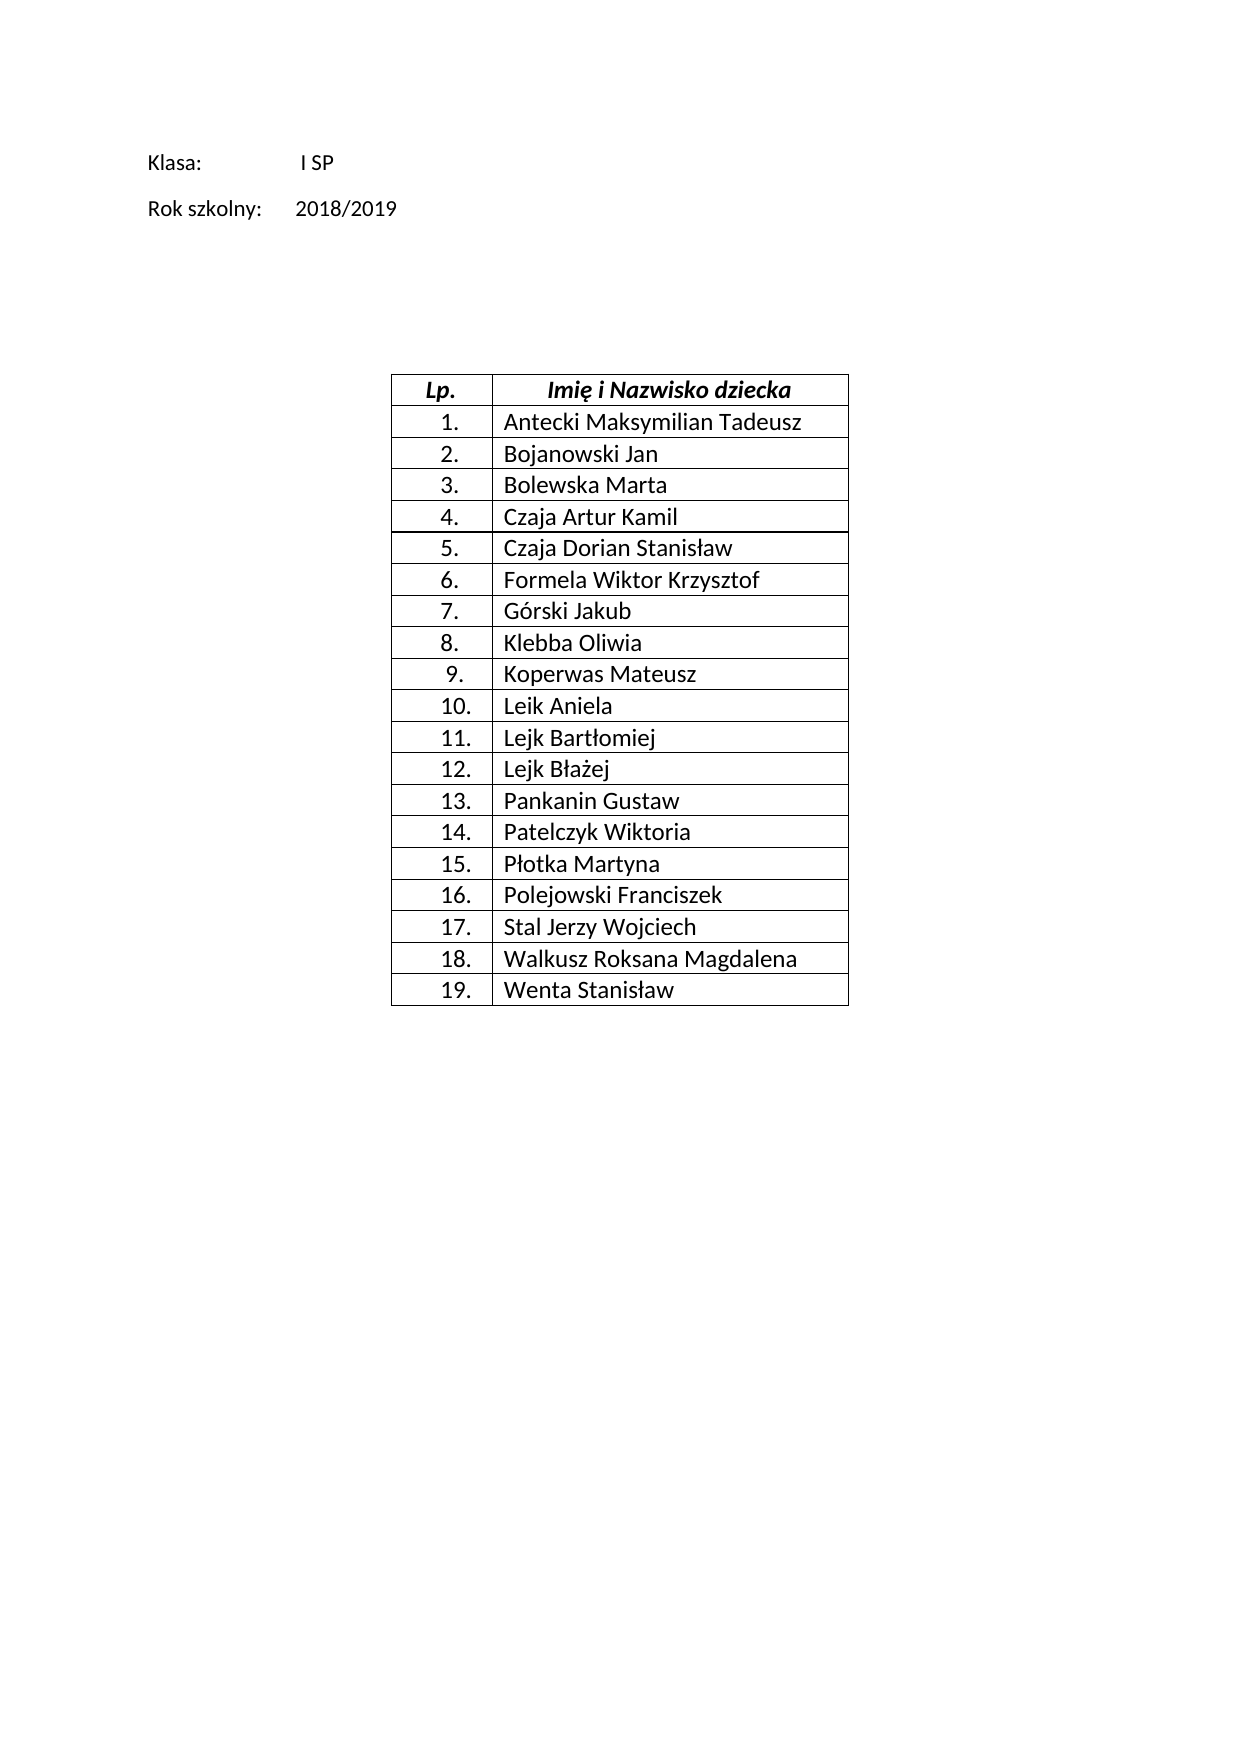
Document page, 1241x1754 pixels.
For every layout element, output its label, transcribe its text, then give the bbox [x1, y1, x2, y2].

table_cell [392, 659, 492, 689]
table_cell Patelczyk Wiktoria [493, 816, 848, 847]
table_cell [392, 438, 492, 468]
table_cell [392, 690, 492, 721]
table_cell Płotka Martyna [493, 848, 848, 878]
text Rok szkolny: 2018/2019 [148, 194, 1093, 222]
table_cell Klebba Oliwia [493, 627, 848, 658]
table_cell Bolewska Marta [493, 469, 848, 500]
table_header Lp. [392, 375, 492, 405]
table_cell Wenta Stanisław [493, 974, 848, 1005]
table_cell Czaja Artur Kamil [493, 501, 848, 531]
table_cell [392, 722, 492, 752]
table_cell Lejk Błażej [493, 753, 848, 784]
table_cell [392, 943, 492, 973]
table_cell Górski Jakub [493, 596, 848, 626]
table_cell [392, 596, 492, 626]
table_cell [392, 785, 492, 815]
table_cell Stal Jerzy Wojciech [493, 911, 848, 942]
table_cell Koperwas Mateusz [493, 659, 848, 689]
table_cell [392, 974, 492, 1005]
table_cell [392, 753, 492, 784]
table_cell [392, 564, 492, 594]
table_cell Lejk Bartłomiej [493, 722, 848, 752]
table_cell [392, 911, 492, 942]
text Klasa: I SP [148, 148, 1093, 176]
table_cell [392, 816, 492, 847]
table_cell [392, 406, 492, 437]
table_cell Czaja Dorian Stanisław [493, 533, 848, 563]
table_cell Pankanin Gustaw [493, 785, 848, 815]
table_cell [392, 533, 492, 563]
table_cell Walkusz Roksana Magdalena [493, 943, 848, 973]
table_cell Antecki Maksymilian Tadeusz [493, 406, 848, 437]
table_cell Bojanowski Jan [493, 438, 848, 468]
table_cell Leik Aniela [493, 690, 848, 721]
table_cell [392, 848, 492, 878]
table_header Imię i Nazwisko dziecka [493, 375, 848, 405]
table_cell [392, 501, 492, 531]
table_cell [392, 469, 492, 500]
table_cell [392, 627, 492, 658]
table_cell Polejowski Franciszek [493, 880, 848, 910]
table_cell [392, 880, 492, 910]
table_cell Formela Wiktor Krzysztof [493, 564, 848, 594]
